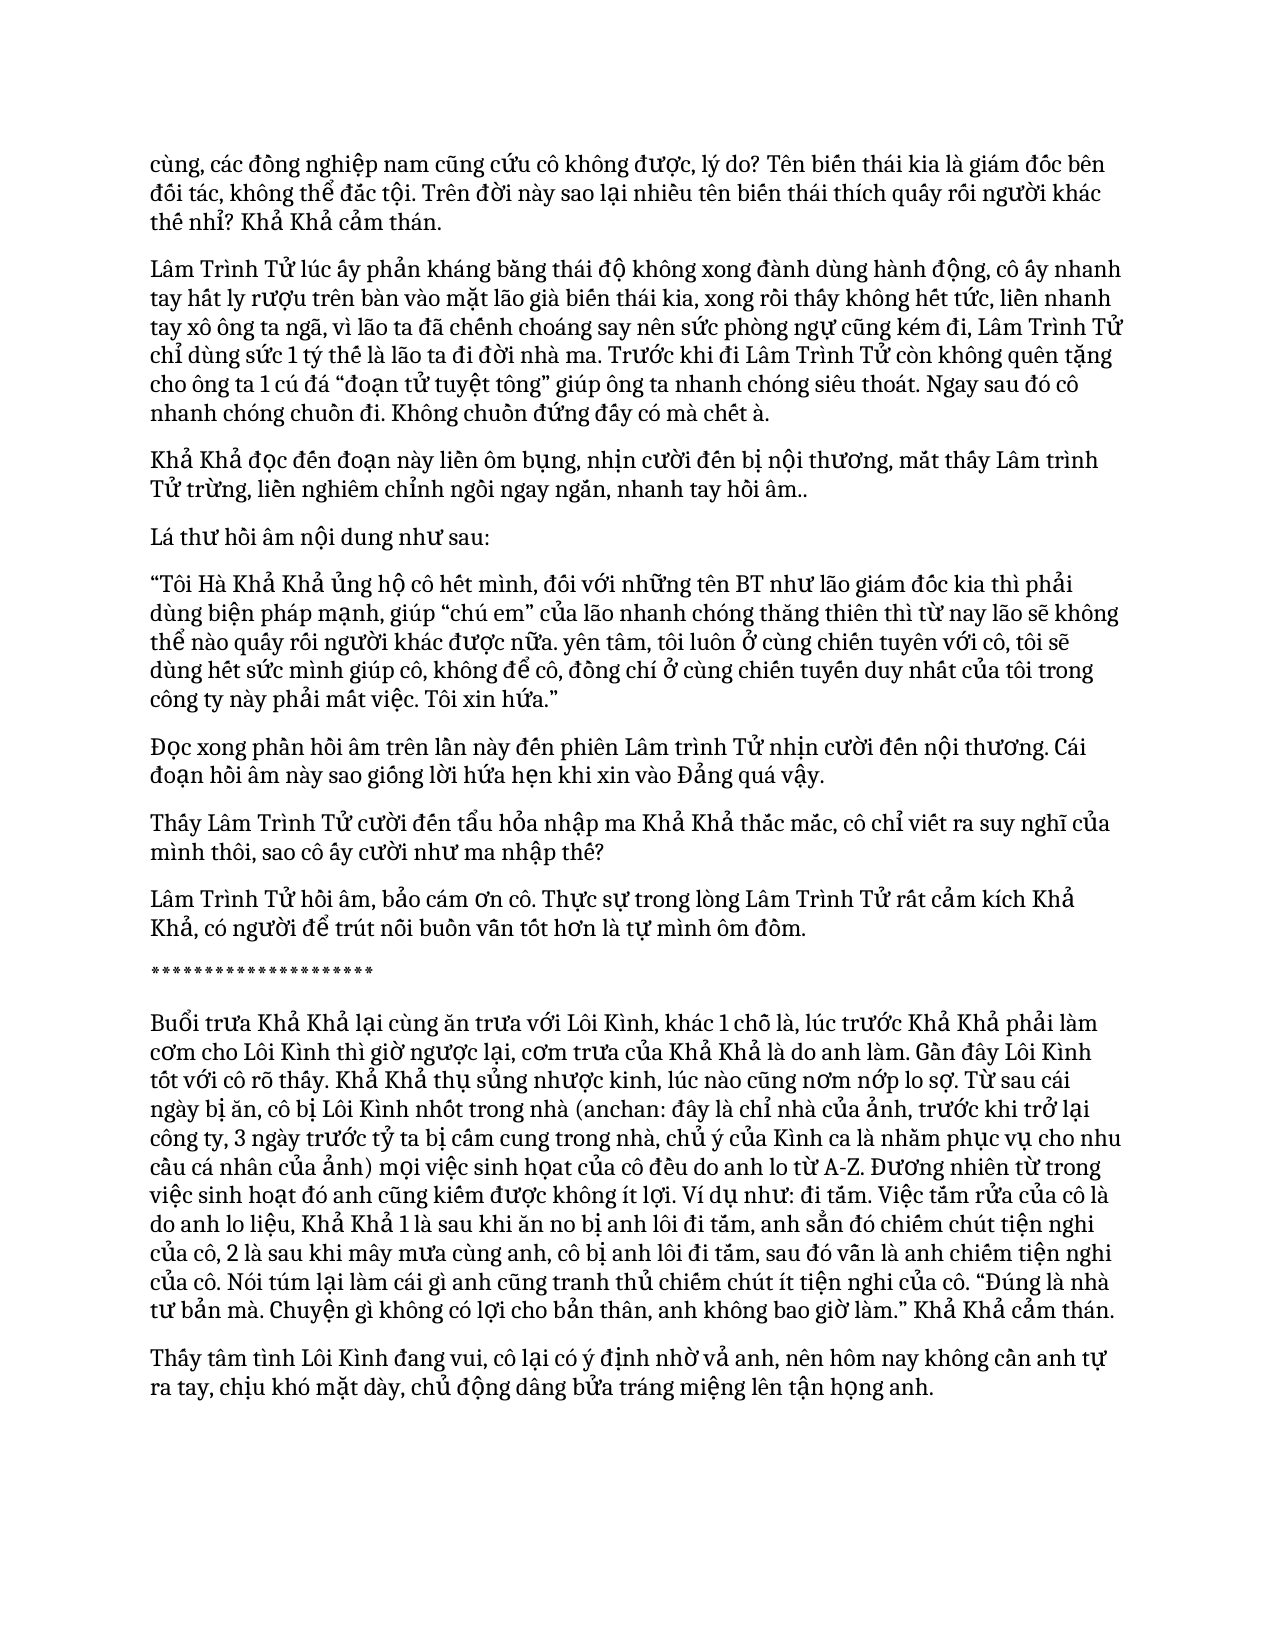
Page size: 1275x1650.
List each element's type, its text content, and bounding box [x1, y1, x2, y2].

text Lâm Trình Tử lúc ấy phản kháng bằng thái độ không xong đành dùng hành động, cô ấy nhanh tay hất ly rượu trên bàn vào mặt lão già biến thái kia, xong rồi thấy không hết tức, liền nhanh tay xô ông ta ngã, vì lão ta đã chếnh choáng say nên sức phòng ngự cũng kém đi, Lâm Trình Tử chỉ dùng sức 1 tý thế là lão ta đi đời nhà ma. Trước khi đi Lâm Trình Tử còn không quên tặng cho ông ta 1 cú đá “đoạn tử tuyệt tông” giúp ông ta nhanh chóng siêu thoát. Ngay sau đó cô nhanh chóng chuồn đi. Không chuồn đứng đấy có mà chết à. [150, 255, 1125, 427]
text Lâm Trình Tử hồi âm, bảo cám ơn cô. Thực sự trong lòng Lâm Trình Tử rất cảm kích Khả Khả, có người để trút nỗi buồn vẫn tốt hơn là tự mình ôm đồm. [150, 885, 1125, 942]
text ********************* [150, 961, 1125, 990]
text Đọc xong phần hồi âm trên lần này đến phiên Lâm trình Tử nhịn cười đến nội thương. Cái đoạn hồi âm này sao giống lời hứa hẹn khi xin vào Đảng quá vậy. [150, 732, 1125, 790]
text “Tôi Hà Khả Khả ủng hộ cô hết mình, đối với những tên BT như lão giám đốc kia thì phải dùng biện pháp mạnh, giúp “chú em” của lão nhanh chóng thăng thiên thì từ nay lão sẽ không thể nào quấy rối người khác được nữa. yên tâm, tôi luôn ở cùng chiến tuyên với cô, tôi sẽ dùng hết sức mình giúp cô, không để cô, đồng chí ở cùng chiến tuyến duy nhất của tôi trong công ty này phải mất việc. Tôi xin hứa.” [150, 570, 1125, 714]
text Khả Khả đọc đến đoạn này liền ôm bụng, nhịn cười đến bị nội thương, mắt thấy Lâm trình Tử trừng, liền nghiêm chỉnh ngồi ngay ngắn, nhanh tay hồi âm.. [150, 446, 1125, 504]
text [150, 150, 1125, 236]
text Buổi trưa Khả Khả lại cùng ăn trưa với Lôi Kình, khác 1 chỗ là, lúc trước Khả Khả phải làm cơm cho Lôi Kình thì giờ ngược lại, cơm trưa của Khả Khả là do anh làm. Gần đây Lôi Kình tốt với cô rõ thấy. Khả Khả thụ sủng nhược kinh, lúc nào cũng nơm nớp lo sợ. Từ sau cái ngày bị ăn, cô bị Lôi Kình nhốt trong nhà (anchan: đây là chỉ nhà của ảnh, trước khi trở lại công ty, 3 ngày trước tỷ ta bị cấm cung trong nhà, chủ ý của Kình ca là nhằm phục vụ cho nhu cầu cá nhân của ảnh) mọi việc sinh họat của cô đều do anh lo từ A-Z. Đương nhiên từ trong việc sinh hoạt đó anh cũng kiếm được không ít lợi. Ví dụ như: đi tắm. Việc tắm rửa của cô là do anh lo liệu, Khả Khả 1 là sau khi ăn no bị anh lôi đi tắm, anh sẳn đó chiếm chút tiện nghi của cô, 2 là sau khi mây mưa cùng anh, cô bị anh lôi đi tắm, sau đó vẫn là anh chiếm tiện nghi của cô. Nói túm lại làm cái gì anh cũng tranh thủ chiếm chút ít tiện nghi của cô. “Đúng là nhà tư bản mà. Chuyện gì không có lợi cho bản thân, anh không bao giờ làm.” Khả Khả cảm thán. [150, 1009, 1125, 1325]
text Lá thư hồi âm nội dung như sau: [150, 522, 1125, 551]
text Thấy Lâm Trình Tử cười đến tẩu hỏa nhập ma Khả Khả thắc mắc, cô chỉ viết ra suy nghĩ của mình thôi, sao cô ấy cười như ma nhập thế? [150, 809, 1125, 866]
text Thấy tâm tình Lôi Kình đang vui, cô lại có ý định nhờ vả anh, nên hôm nay không cần anh tự ra tay, chịu khó mặt dày, chủ động dâng bửa tráng miệng lên tận họng anh. [150, 1344, 1125, 1401]
